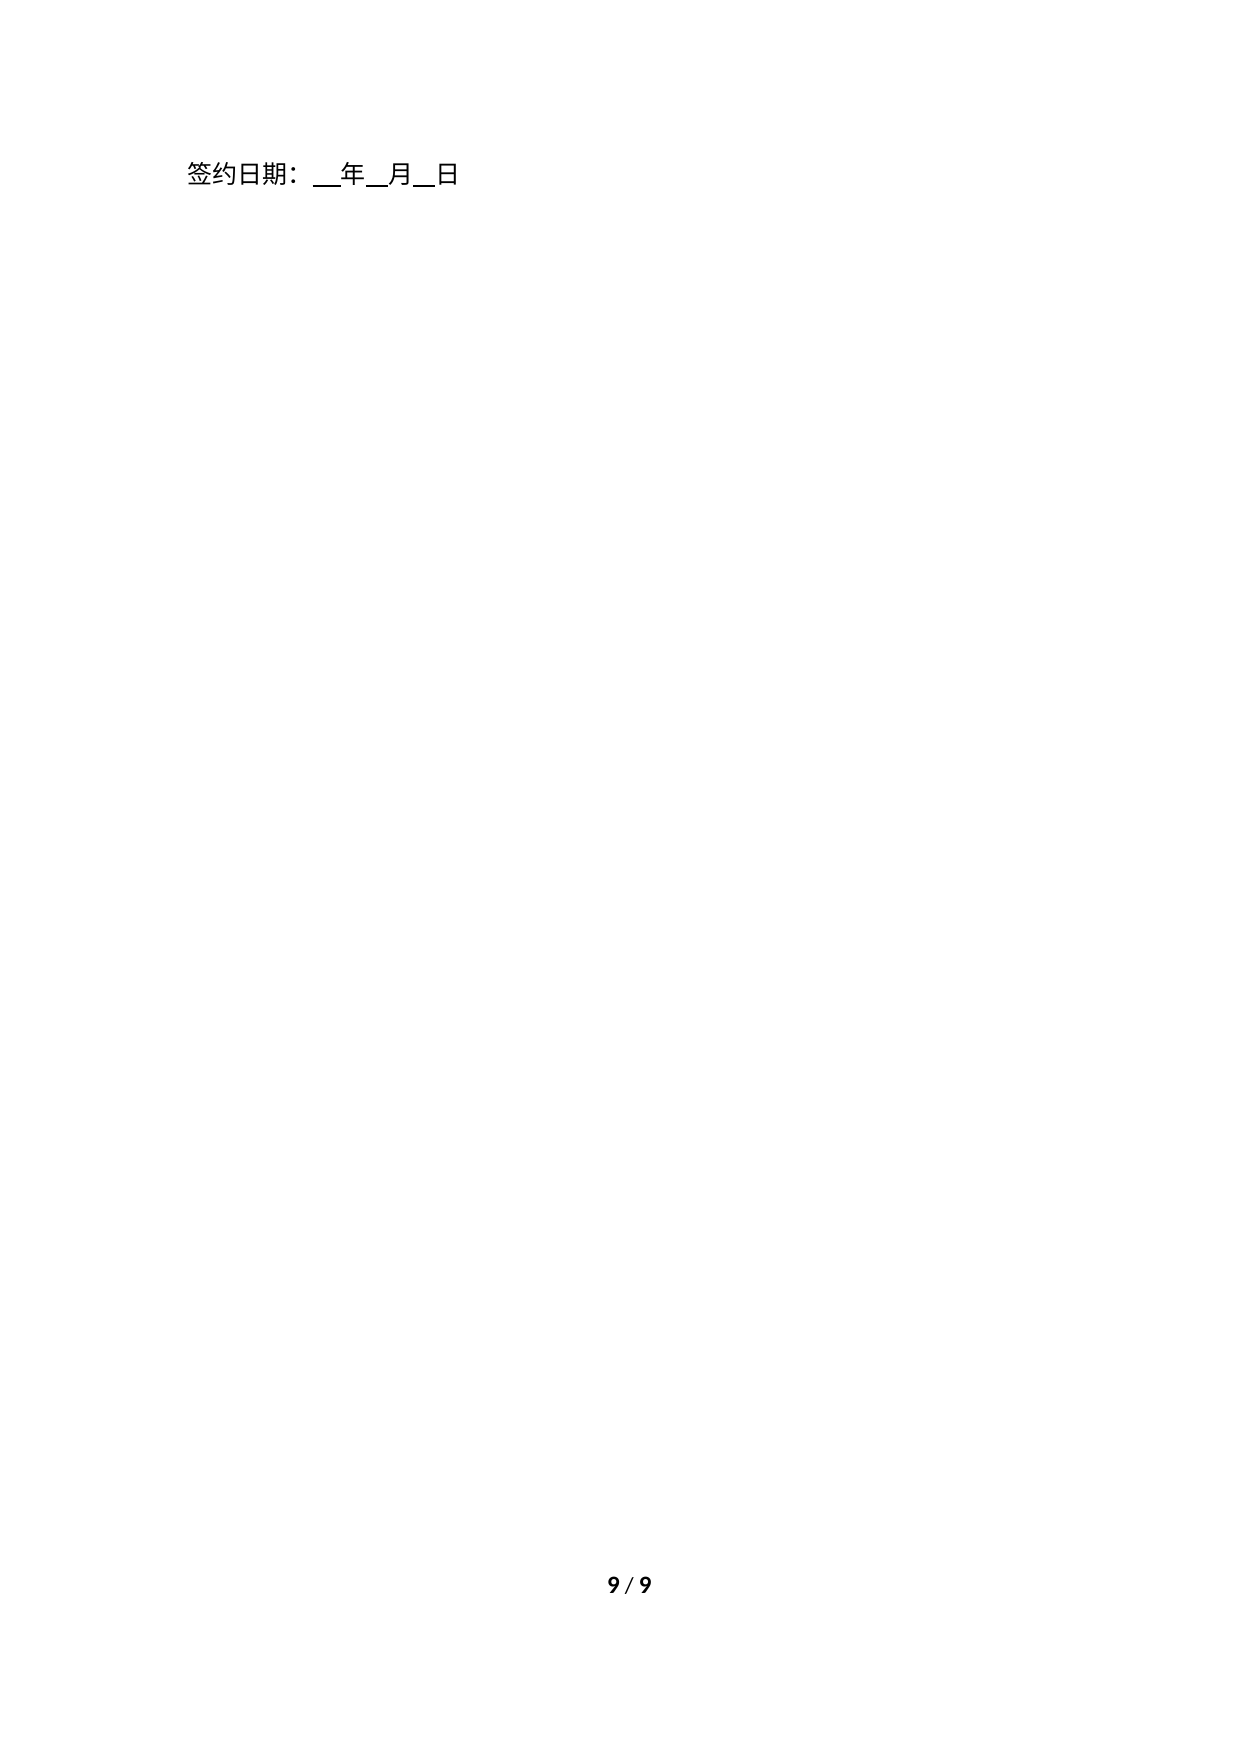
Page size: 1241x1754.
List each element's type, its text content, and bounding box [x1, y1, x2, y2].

text 签约日期： 年 月 日 [187, 154, 1065, 190]
